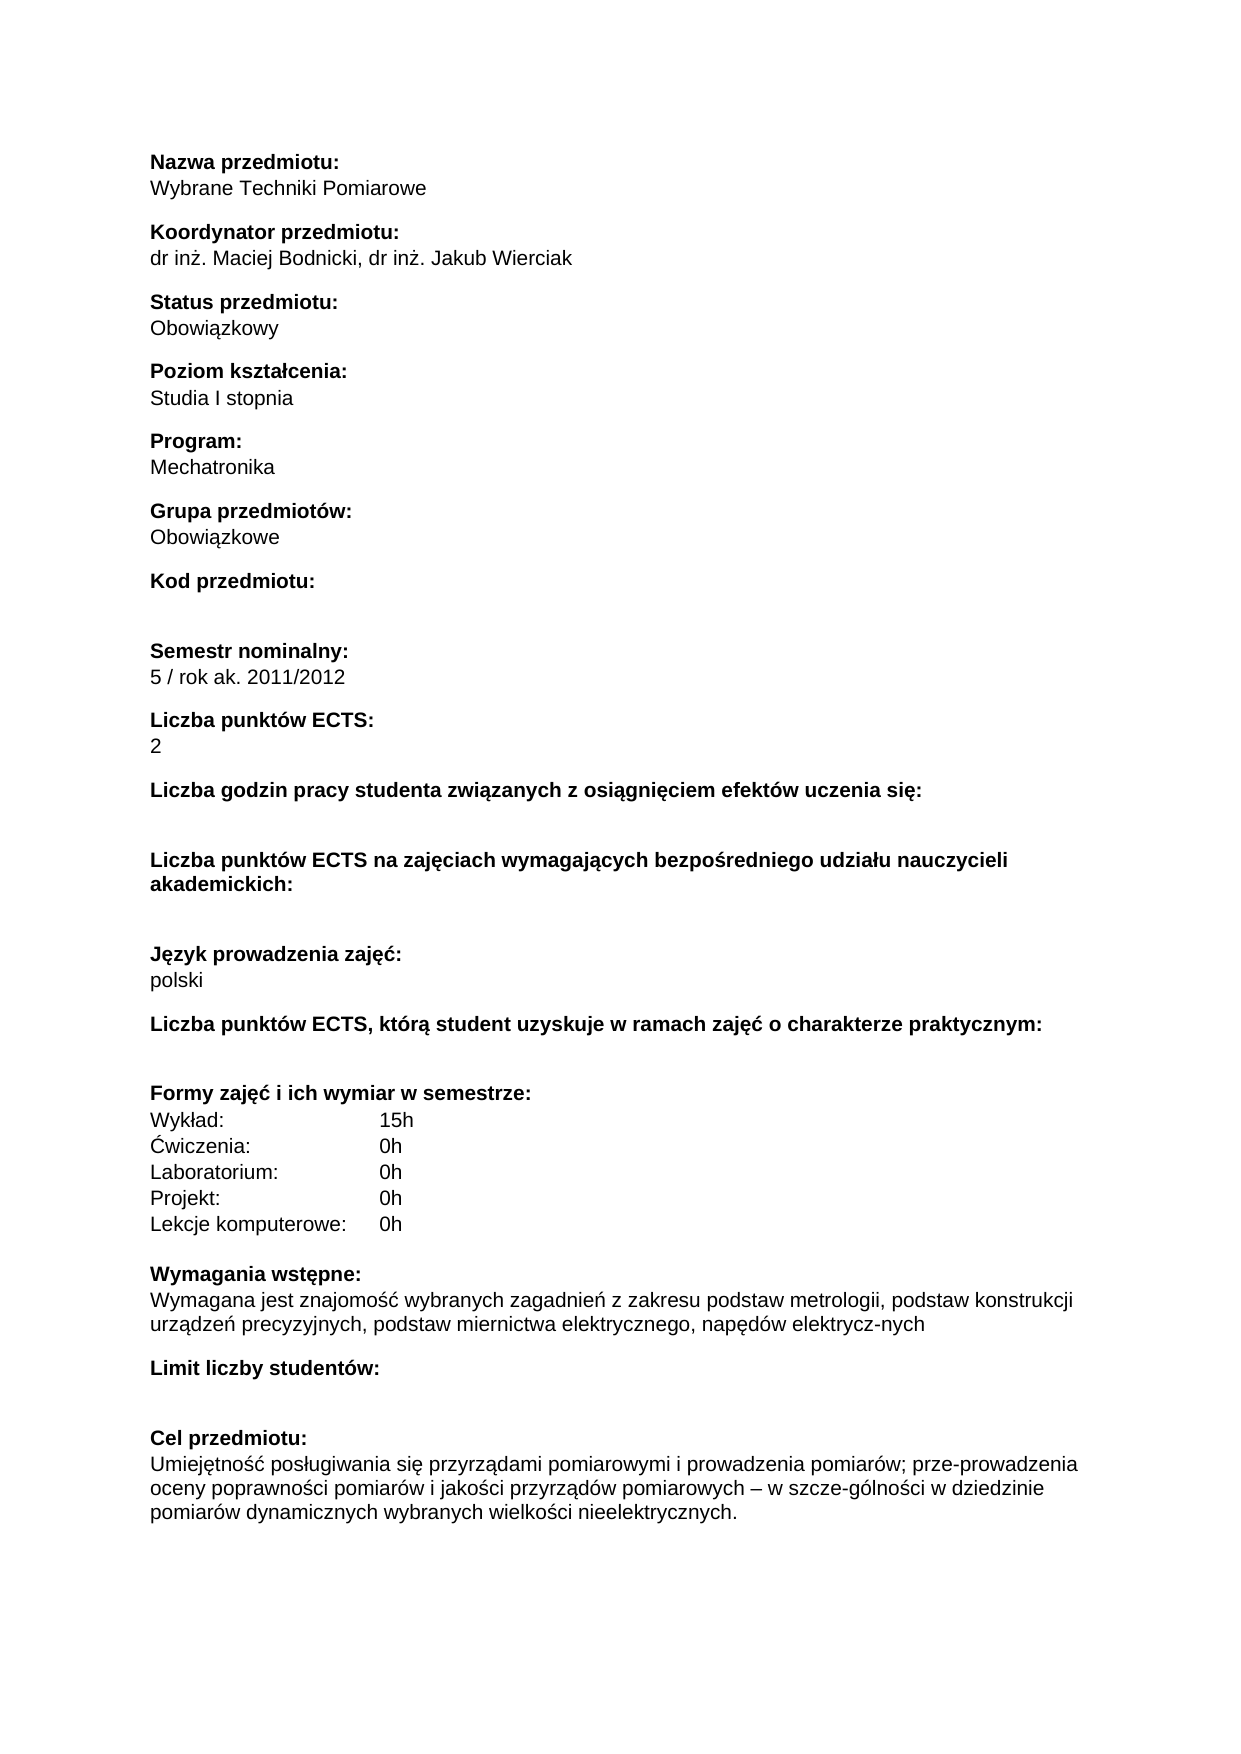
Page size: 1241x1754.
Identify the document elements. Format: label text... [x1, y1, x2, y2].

text Program: [150, 429, 1090, 453]
text Obowiązkowe [150, 525, 1090, 549]
text Umiejętność posługiwania się przyrządami pomiarowymi i prowadzenia pomiarów; prze-prowadzenia oceny poprawności pomiarów i jakości przyrządów pomiarowych – w szcze-gólności w dziedzinie pomiarów dynamicznych wybranych wielkości nieelektrycznych. [150, 1452, 1090, 1523]
text dr inż. Maciej Bodnicki, dr inż. Jakub Wierciak [150, 246, 1090, 270]
table_cell 0h [369, 1158, 597, 1184]
text Obowiązkowy [150, 316, 1090, 339]
text Limit liczby studentów: [150, 1356, 1090, 1380]
table_cell Projekt: [140, 1186, 367, 1210]
text 5 / rok ak. 2011/2012 [150, 664, 1090, 688]
text Cel przedmiotu: [150, 1426, 1090, 1449]
text Liczba punktów ECTS: [150, 708, 1090, 732]
text Nazwa przedmiotu: [150, 150, 1090, 174]
table_header 15h [369, 1108, 597, 1132]
text Wymagana jest znajomość wybranych zagadnień z zakresu podstaw metrologii, podstaw konstrukcji urządzeń precyzyjnych, podstaw miernictwa elektrycznego, napędów elektrycz-nych [150, 1288, 1090, 1336]
text Liczba punktów ECTS na zajęciach wymagających bezpośredniego udziału nauczycieli akademickich: [150, 848, 1090, 896]
table_cell 0h [369, 1210, 597, 1236]
text Studia I stopnia [150, 385, 1090, 409]
text Koordynator przedmiotu: [150, 220, 1090, 244]
table_header Wykład: [140, 1108, 367, 1132]
text Status przedmiotu: [150, 289, 1090, 313]
table_cell 0h [369, 1132, 597, 1158]
text Grupa przedmiotów: [150, 499, 1090, 523]
text Język prowadzenia zajęć: [150, 942, 1090, 966]
text Poziom kształcenia: [150, 359, 1090, 383]
table_cell Lekcje komputerowe: [140, 1212, 367, 1236]
table_cell 0h [369, 1184, 597, 1210]
text 2 [150, 734, 1090, 758]
text Kod przedmiotu: [150, 569, 1090, 593]
table_cell Laboratorium: [140, 1160, 367, 1184]
text Semestr nominalny: [150, 638, 1090, 662]
text Wymagania wstępne: [150, 1262, 1090, 1286]
text Liczba godzin pracy studenta związanych z osiągnięciem efektów uczenia się: [150, 778, 1090, 802]
table_cell Ćwiczenia: [140, 1134, 367, 1158]
text Wybrane Techniki Pomiarowe [150, 176, 1090, 200]
text polski [150, 968, 1090, 992]
text Liczba punktów ECTS, którą student uzyskuje w ramach zajęć o charakterze praktycznym: [150, 1011, 1090, 1035]
text Formy zajęć i ich wymiar w semestrze: [150, 1081, 1090, 1105]
text Mechatronika [150, 455, 1090, 479]
